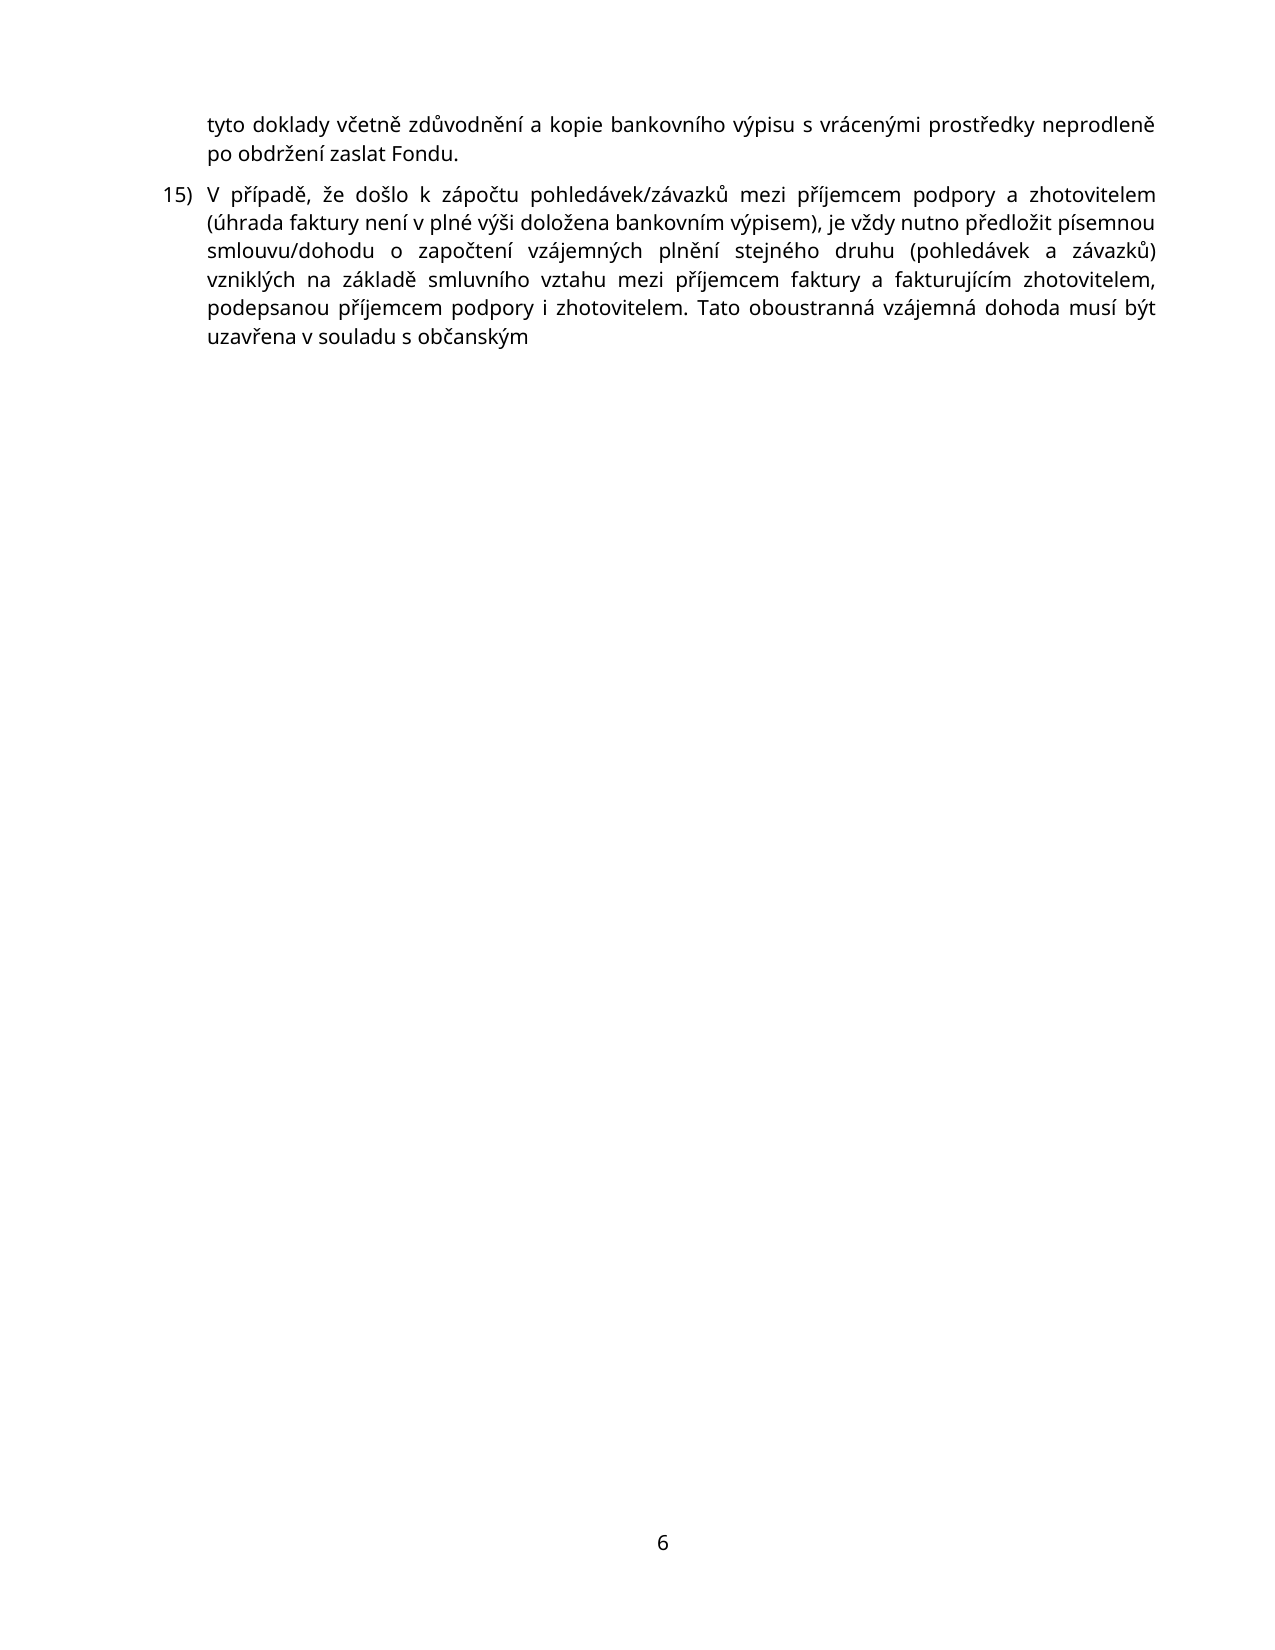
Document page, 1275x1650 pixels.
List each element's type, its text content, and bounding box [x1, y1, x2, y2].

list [162, 110, 1157, 167]
list V případě, že došlo k zápočtu pohledávek/závazků mezi příjemcem podpory a zhotovitelem (úhrada faktury není v plné výši doložena bankovním výpisem), je vždy nutno předložit písemnou smlouvu/dohodu o započtení vzájemných plnění stejného druhu (pohledávek a závazků) vzniklých na základě smluvního vztahu mezi příjemcem faktury a fakturujícím zhotovitelem, podepsanou příjemcem podpory i zhotovitelem. Tato oboustranná vzájemná dohoda musí být uzavřena v souladu s občanským [162, 180, 1157, 350]
